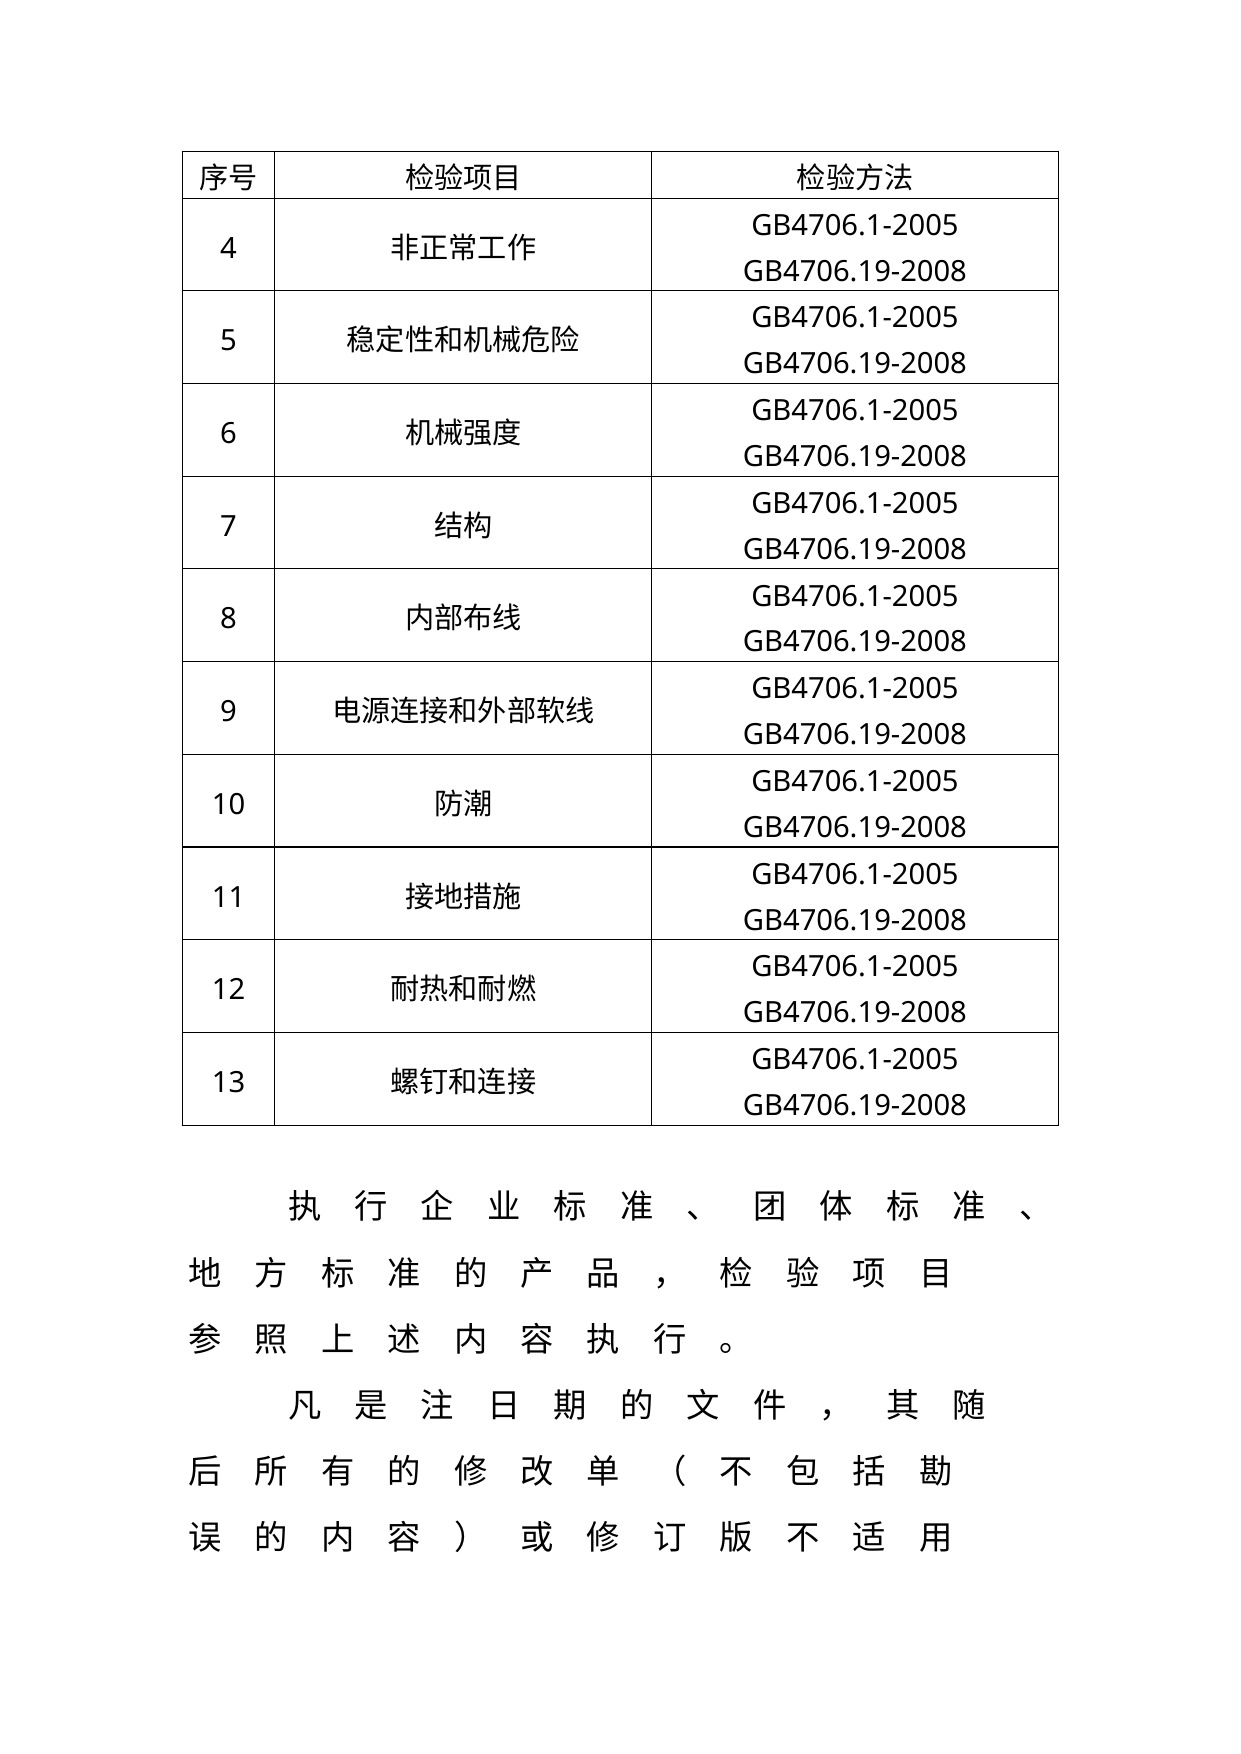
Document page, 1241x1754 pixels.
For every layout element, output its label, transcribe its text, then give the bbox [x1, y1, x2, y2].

table_cell 机械强度 [275, 384, 651, 476]
table_cell 接地措施 [275, 848, 651, 939]
table_cell 防潮 [275, 755, 651, 846]
table_cell GB4706.1-2005 GB4706.19-2008 [652, 848, 1058, 939]
table_cell 4 [183, 199, 274, 290]
table_cell 13 [183, 1033, 274, 1124]
table_cell GB4706.1-2005 GB4706.19-2008 [652, 940, 1058, 1032]
table_cell 6 [183, 384, 274, 476]
table_cell GB4706.1-2005 GB4706.19-2008 [652, 1033, 1058, 1124]
text 执行企业标准、团体标准、地方标准的产品，检验项目参照上述内容执行。 [188, 1171, 1047, 1369]
table_header 序号 [183, 152, 274, 197]
table_cell GB4706.1-2005 GB4706.19-2008 [652, 755, 1058, 846]
table_cell 12 [183, 940, 274, 1032]
table_cell 11 [183, 848, 274, 939]
table_cell 内部布线 [275, 569, 651, 661]
table_cell GB4706.1-2005 GB4706.19-2008 [652, 569, 1058, 661]
table_cell GB4706.1-2005 GB4706.19-2008 [652, 199, 1058, 290]
table_cell 7 [183, 477, 274, 568]
table_header 检验方法 [652, 152, 1058, 197]
table_cell 稳定性和机械危险 [275, 291, 651, 383]
table_cell GB4706.1-2005 GB4706.19-2008 [652, 477, 1058, 568]
table_cell 电源连接和外部软线 [275, 662, 651, 754]
table_cell 非正常工作 [275, 199, 651, 290]
table_cell 10 [183, 755, 274, 846]
table_cell 结构 [275, 477, 651, 568]
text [188, 1369, 1047, 1568]
table_header 检验项目 [275, 152, 651, 197]
table_cell 螺钉和连接 [275, 1033, 651, 1124]
table_cell 5 [183, 291, 274, 383]
table_cell GB4706.1-2005 GB4706.19-2008 [652, 384, 1058, 476]
table_cell GB4706.1-2005 GB4706.19-2008 [652, 662, 1058, 754]
table_cell 8 [183, 569, 274, 661]
table_cell 9 [183, 662, 274, 754]
table_cell 耐热和耐燃 [275, 940, 651, 1032]
table_cell GB4706.1-2005 GB4706.19-2008 [652, 291, 1058, 383]
